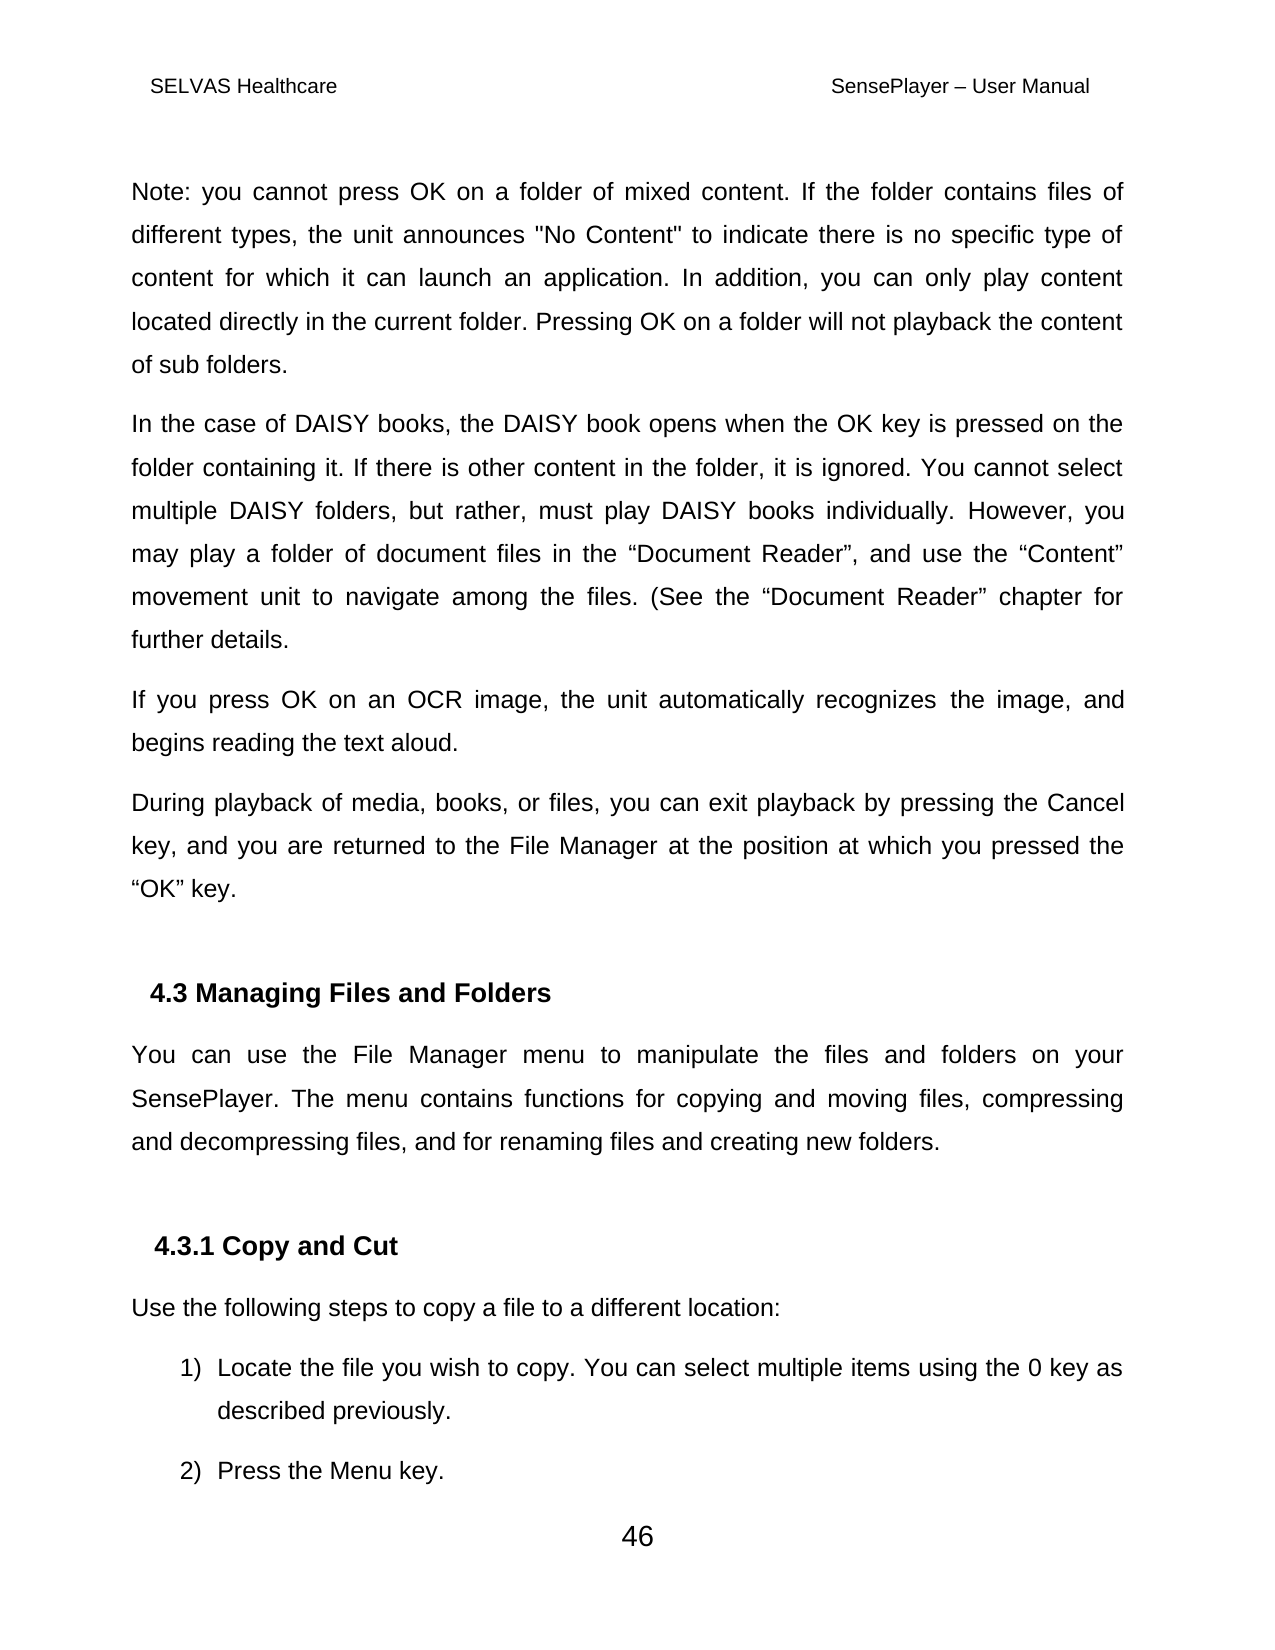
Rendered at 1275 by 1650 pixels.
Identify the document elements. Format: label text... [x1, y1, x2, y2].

text Use the following steps to copy a file to a different location: [131, 1293, 1125, 1322]
text If you press OK on an OCR image, the unit automatically recognizes the image, and begins reading the text aloud. [131, 685, 1125, 757]
text Note: you cannot press OK on a folder of mixed content. If the folder contains files of different types, the unit announces "No Content" to indicate there is no specific type of content for which it can launch an application. In addition, you can only play content located directly in the current folder. Pressing OK on a folder will not playback the content of sub folders. [131, 177, 1125, 378]
list Locate the file you wish to copy. You can select multiple items using the 0 key as described previously. [179, 1353, 1125, 1425]
text In the case of DAISY books, the DAISY book opens when the OK key is pressed on the folder containing it. If there is other content in the folder, it is ignored. You cannot select multiple DAISY folders, but rather, must play DAISY books individually. However, you may play a folder of document files in the “Document Reader”, and use the “Content” movement unit to navigate among the files. (See the “Document Reader” chapter for further details. [131, 409, 1125, 654]
text You can use the File Manager menu to manipulate the files and folders on your SensePlayer. The menu contains functions for copying and moving files, compressing and decompressing files, and for renaming files and creating new folders. [131, 1041, 1125, 1156]
subtitle 4.3.1 Copy and Cut [154, 1230, 1125, 1261]
list Press the Menu key. [179, 1456, 1125, 1485]
subtitle 4.3 Managing Files and Folders [150, 977, 1125, 1008]
text During playback of media, books, or files, you can exit playback by pressing the Cancel key, and you are returned to the File Manager at the position at which you pressed the “OK” key. [131, 788, 1125, 903]
